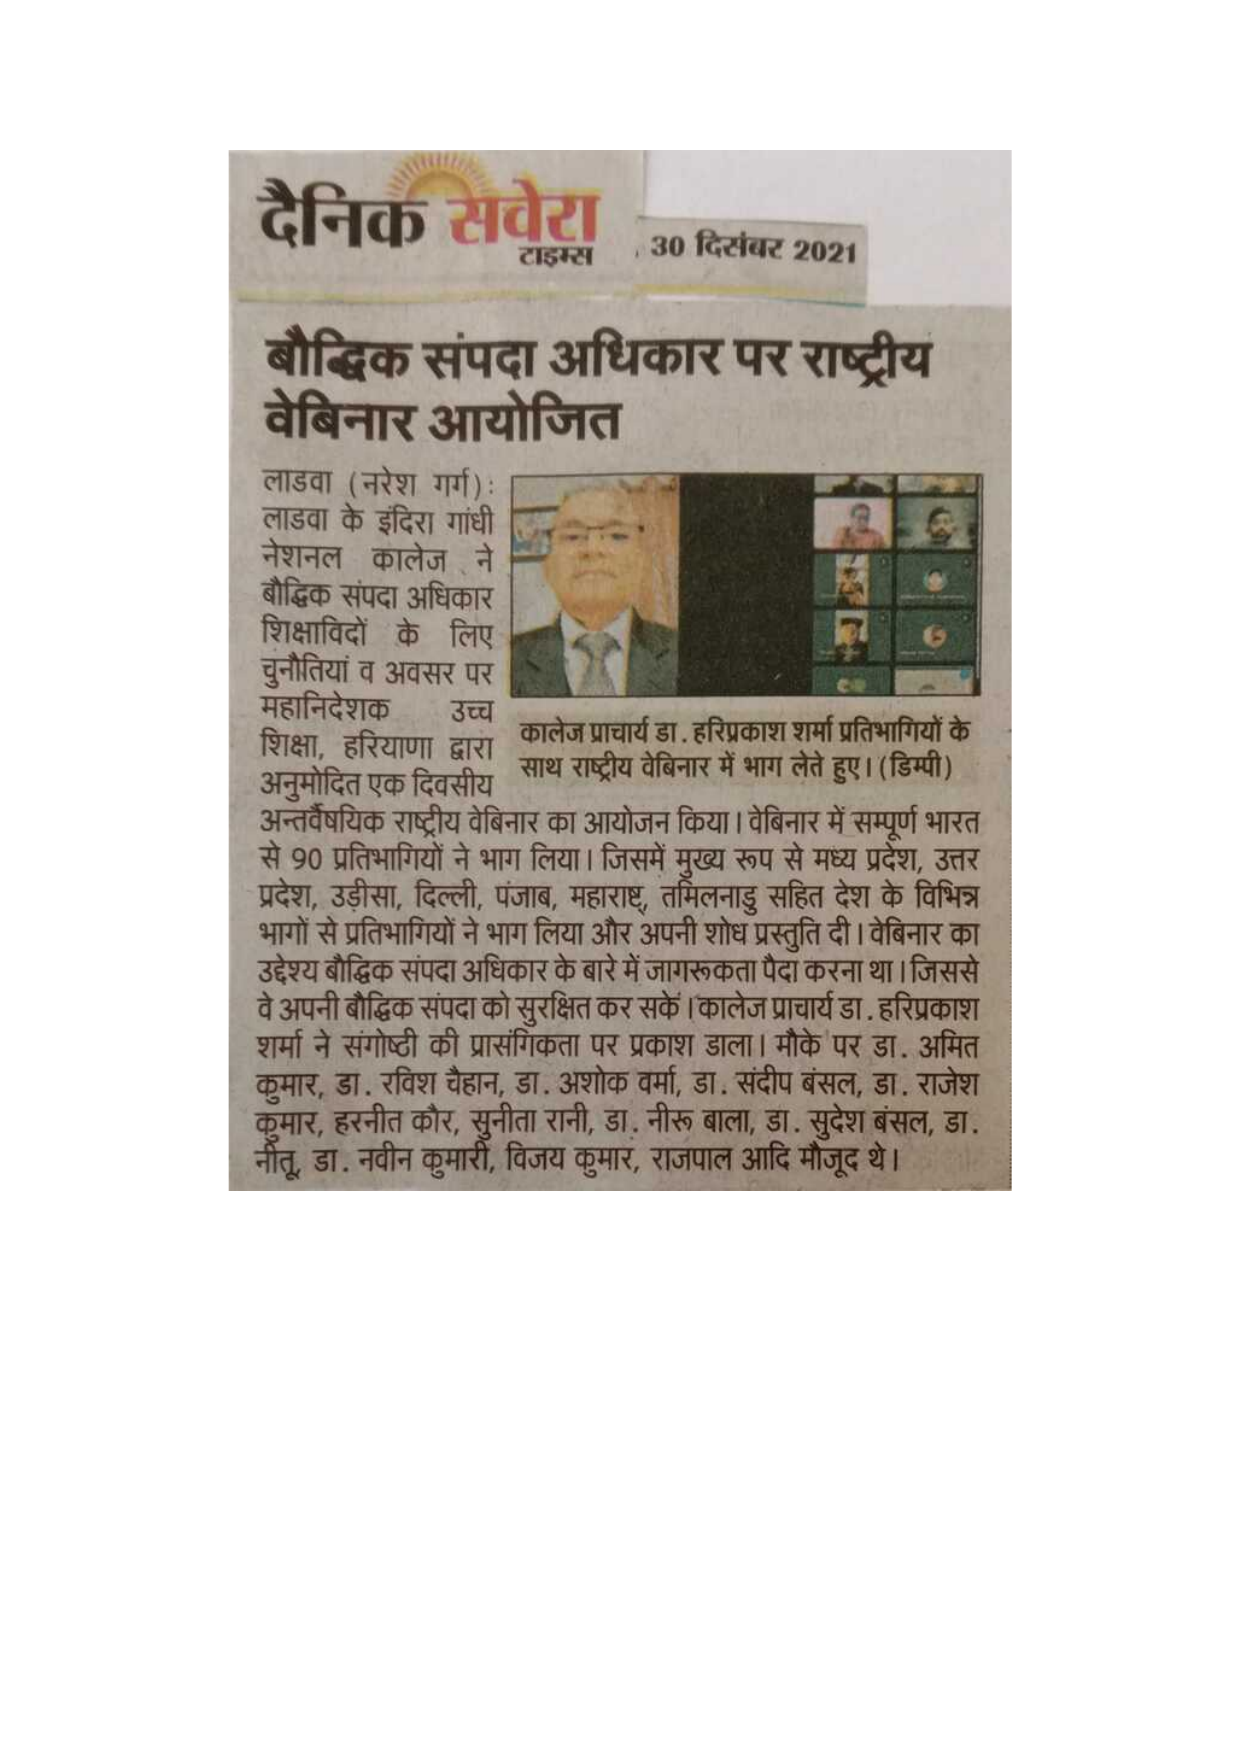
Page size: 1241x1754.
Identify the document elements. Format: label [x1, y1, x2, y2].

picture [228, 150, 1012, 1191]
